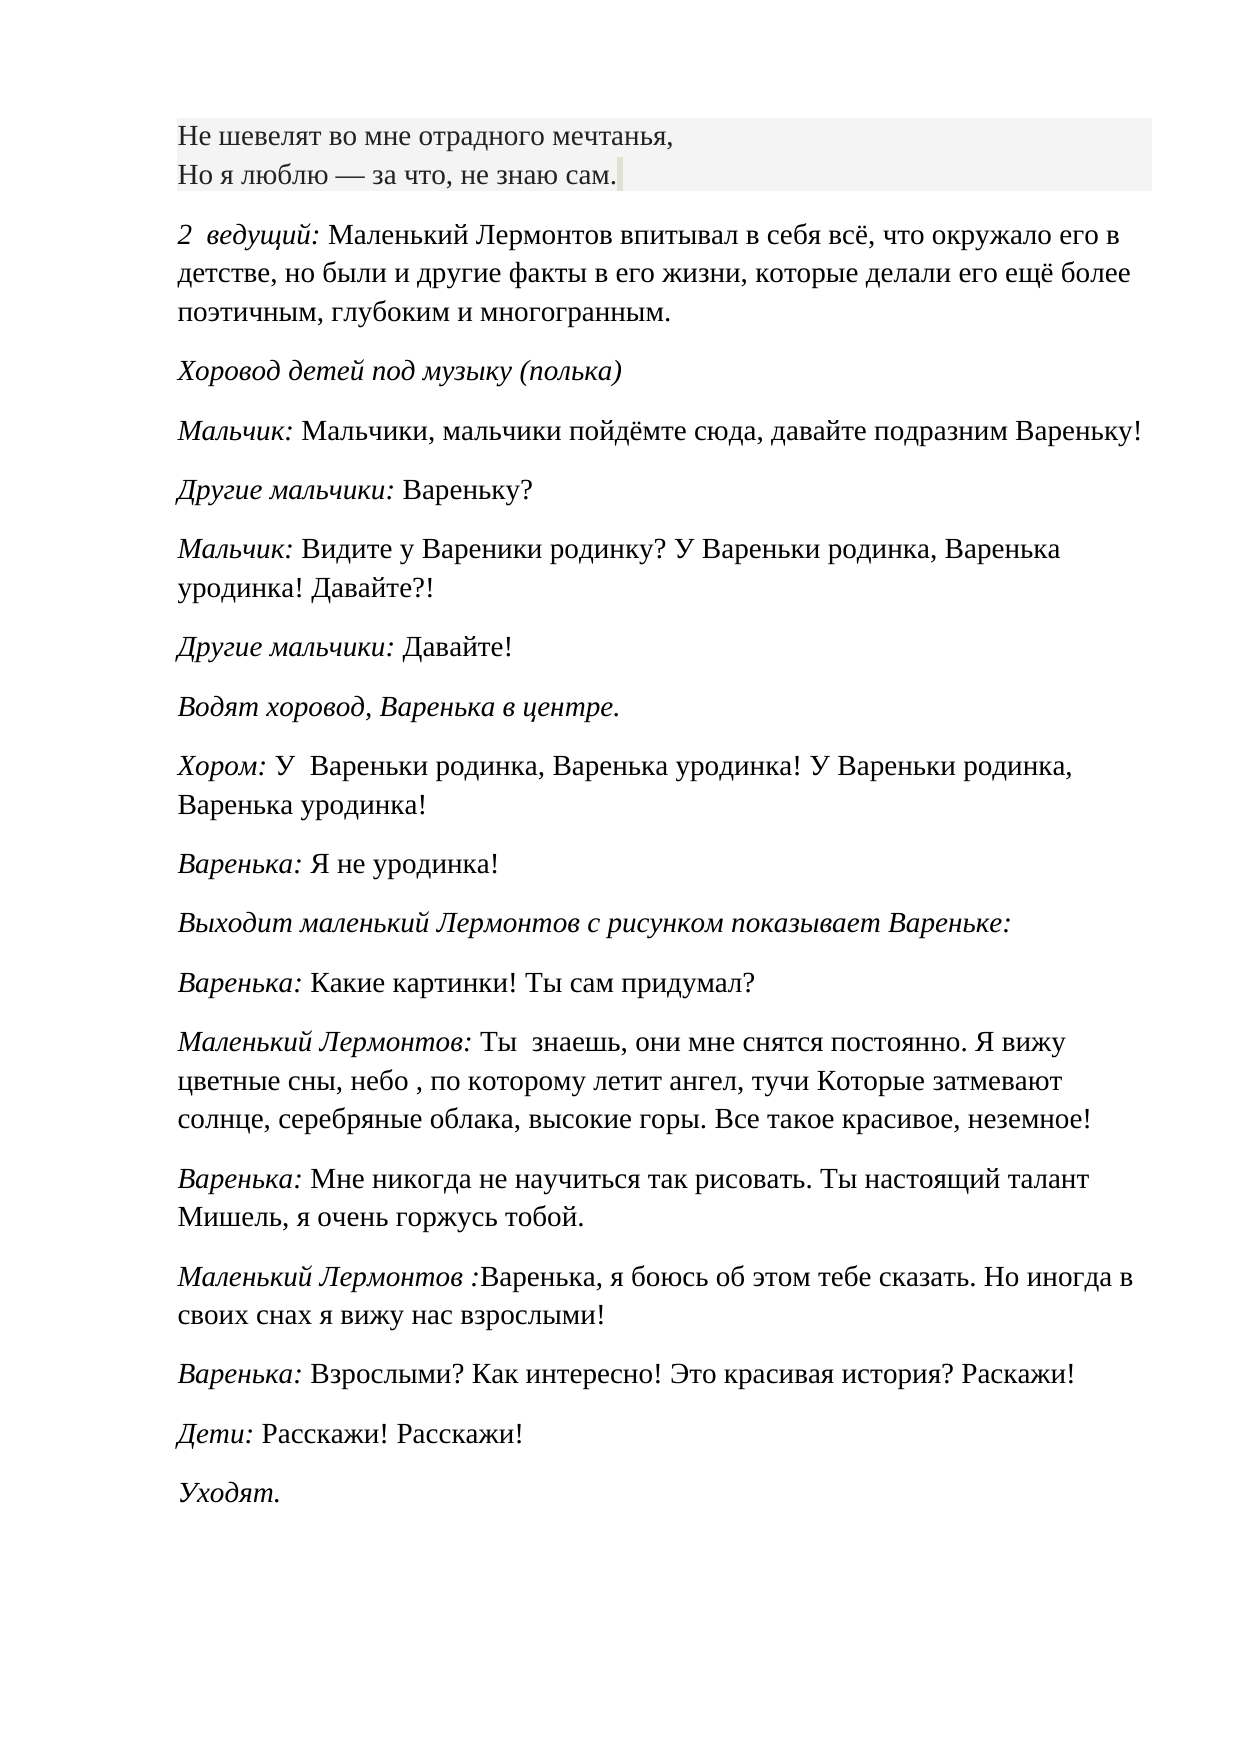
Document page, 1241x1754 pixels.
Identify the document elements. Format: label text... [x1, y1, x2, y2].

text Варенька: Взрослыми? Как интересно! Это красивая история? Раскажи! [177, 1357, 1152, 1390]
text Хором: У Вареньки родинка, Варенька уродинка! У Вареньки родинка, Варенька уродинка! [177, 748, 1152, 820]
text 2 ведущий: Маленький Лермонтов впитывал в себя всё, что окружало его в детстве, но были и другие факты в его жизни, которые делали его ещё более поэтичным, глубоким и многогранным. [177, 217, 1152, 328]
text Маленький Лермонтов :Варенька, я боюсь об этом тебе сказать. Но иногда в своих снах я вижу нас взрослыми! [177, 1259, 1152, 1331]
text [177, 118, 1152, 191]
text Мальчик: Видите у Вареники родинку? У Вареньки родинка, Варенька уродинка! Давайте?! [177, 532, 1152, 604]
text Варенька: Какие картинки! Ты сам придумал? [177, 965, 1152, 998]
text Уходят. [177, 1475, 1152, 1509]
text Хоровод детей под музыку (полька) [177, 353, 1152, 387]
text Выходит маленький Лермонтов с рисунком показывает Вареньке: [177, 906, 1152, 939]
text Другие мальчики: Давайте! [177, 629, 1152, 663]
text Варенька: Мне никогда не научиться так рисовать. Ты настоящий талант Мишель, я очень горжусь тобой. [177, 1161, 1152, 1233]
text Водят хоровод, Варенька в центре. [177, 689, 1152, 722]
text Мальчик: Мальчики, мальчики пойдёмте сюда, давайте подразним Вареньку! [177, 413, 1152, 446]
text Другие мальчики: Вареньку? [177, 472, 1152, 506]
text Маленький Лермонтов: Ты знаешь, они мне снятся постоянно. Я вижу цветные сны, небо , по которому летит ангел, тучи Которые затмевают солнце, серебряные облака, высокие горы. Все такое красивое, неземное! [177, 1024, 1152, 1135]
text Варенька: Я не уродинка! [177, 846, 1152, 880]
text Дети: Расскажи! Расскажи! [177, 1416, 1152, 1449]
